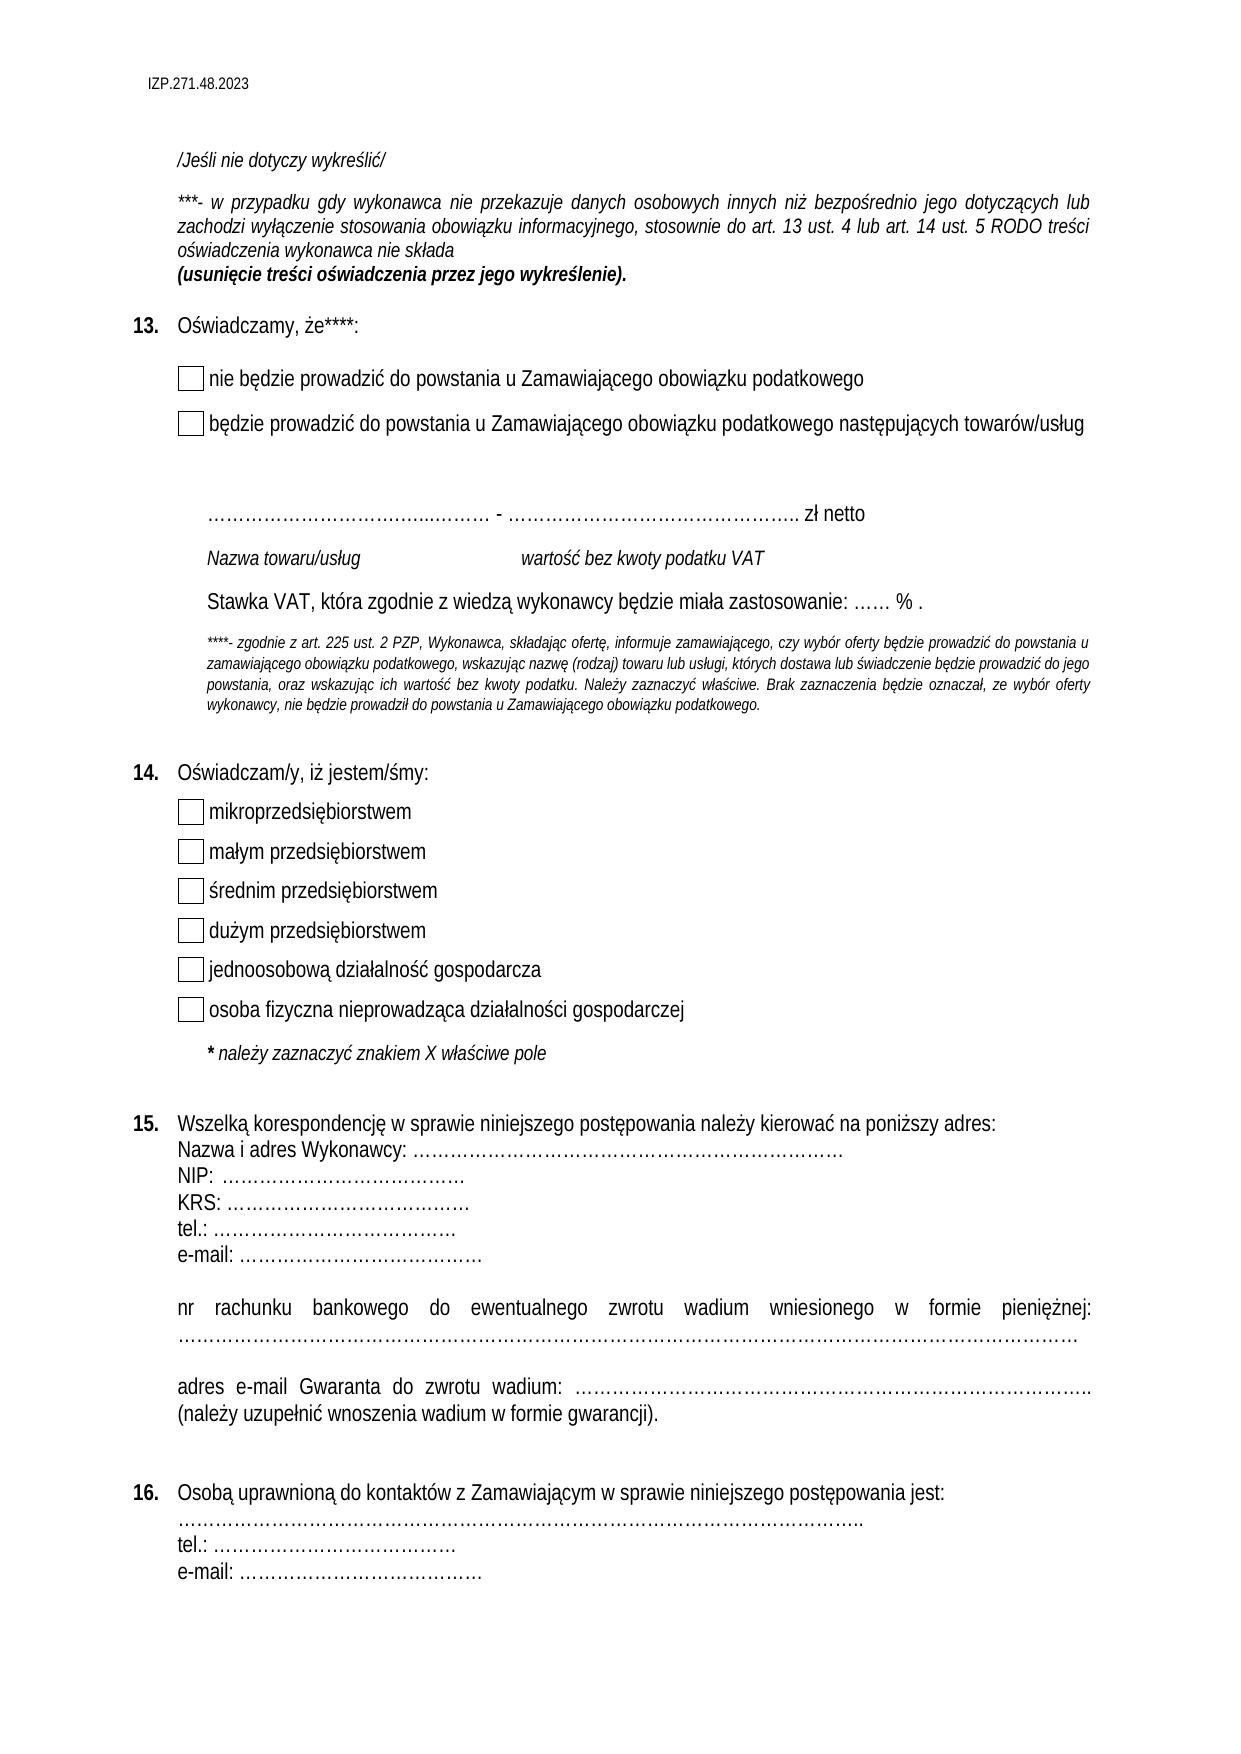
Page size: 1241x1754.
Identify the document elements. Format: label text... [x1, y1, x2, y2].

list Wszelką korespondencję w sprawie niniejszego postępowania należy kierować na poniższy adres: [133, 1110, 1092, 1136]
list ……………………………………………………………………………………………….. [177, 1505, 1092, 1531]
text małym przedsiębiorstwem [177, 838, 1092, 864]
list tel.: ………………………………… [177, 1531, 1092, 1558]
text średnim przedsiębiorstwem [177, 877, 1092, 904]
text jednoosobową działalność gospodarcza [177, 956, 1092, 983]
text Stawka VAT, która zgodnie z wiedzą wykonawcy będzie miała zastosowanie: …… % . [207, 588, 1092, 614]
text * należy zaznaczyć znakiem X właściwe pole [207, 1041, 1092, 1065]
text nie będzie prowadzić do powstania u Zamawiającego obowiązku podatkowego [177, 365, 1092, 391]
text osoba fizyczna nieprowadząca działalności gospodarczej [177, 996, 1092, 1022]
text mikroprzedsiębiorstwem [177, 798, 1092, 825]
text ………………………….…...……… - ……………………………………….. zł netto [207, 500, 1092, 527]
list Nazwa i adres Wykonawcy: …………………………………………………………… [177, 1136, 1092, 1162]
list Oświadczam/y, iż jestem/śmy: [133, 759, 1092, 785]
text dużym przedsiębiorstwem [177, 917, 1092, 943]
list e-mail: ………………………………… [177, 1241, 1092, 1268]
text (usunięcie treści oświadczenia przez jego wykreślenie). [177, 262, 1092, 286]
list Osobą uprawnioną do kontaktów z Zamawiającym w sprawie niniejszego postępowania jest: [133, 1479, 1092, 1505]
list e-mail: ………………………………… [177, 1558, 1092, 1584]
text będzie prowadzić do powstania u Zamawiającego obowiązku podatkowego następujących towarów/usług [177, 410, 1092, 437]
text Nazwa towaru/usług wartość bez kwoty podatku VAT [207, 546, 1092, 569]
list tel.: ………………………………… [177, 1215, 1092, 1241]
list KRS: ………………………………… [177, 1189, 1092, 1215]
text ****- zgodnie z art. 225 ust. 2 PZP, Wykonawca, składając ofertę, informuje zamawiającego, czy wybór oferty będzie prowadzić do powstania u zamawiającego obowiązku podatkowego, wskazując nazwę (rodzaj) towaru lub usługi, których dostawa lub świadczenie będzie prowadzić do jego powstania, oraz wskazując ich wartość bez kwoty podatku. Należy zaznaczyć właściwe. Brak zaznaczenia będzie oznaczał, ze wybór oferty wykonawcy, nie będzie prowadził do powstania u Zamawiającego obowiązku podatkowego. [207, 633, 1092, 714]
list nr rachunku bankowego do ewentualnego zwrotu wadium wniesionego w formie pieniężnej: ……………………………………………………………………………………………………………………………… [177, 1294, 1092, 1347]
list adres e-mail Gwaranta do zwrotu wadium: ……………………………………………………………………….. (należy uzupełnić wnoszenia wadium w formie gwarancji). [177, 1373, 1092, 1426]
text /Jeśli nie dotyczy wykreślić/ [177, 148, 1092, 172]
text ***- w przypadku gdy wykonawca nie przekazuje danych osobowych innych niż bezpośrednio jego dotyczących lub zachodzi wyłączenie stosowania obowiązku informacyjnego, stosownie do art. 13 ust. 4 lub art. 14 ust. 5 RODO treści oświadczenia wykonawca nie składa [177, 190, 1092, 262]
list NIP: ………………………………… [177, 1162, 1092, 1189]
list Oświadczamy, że****: [133, 312, 1092, 339]
